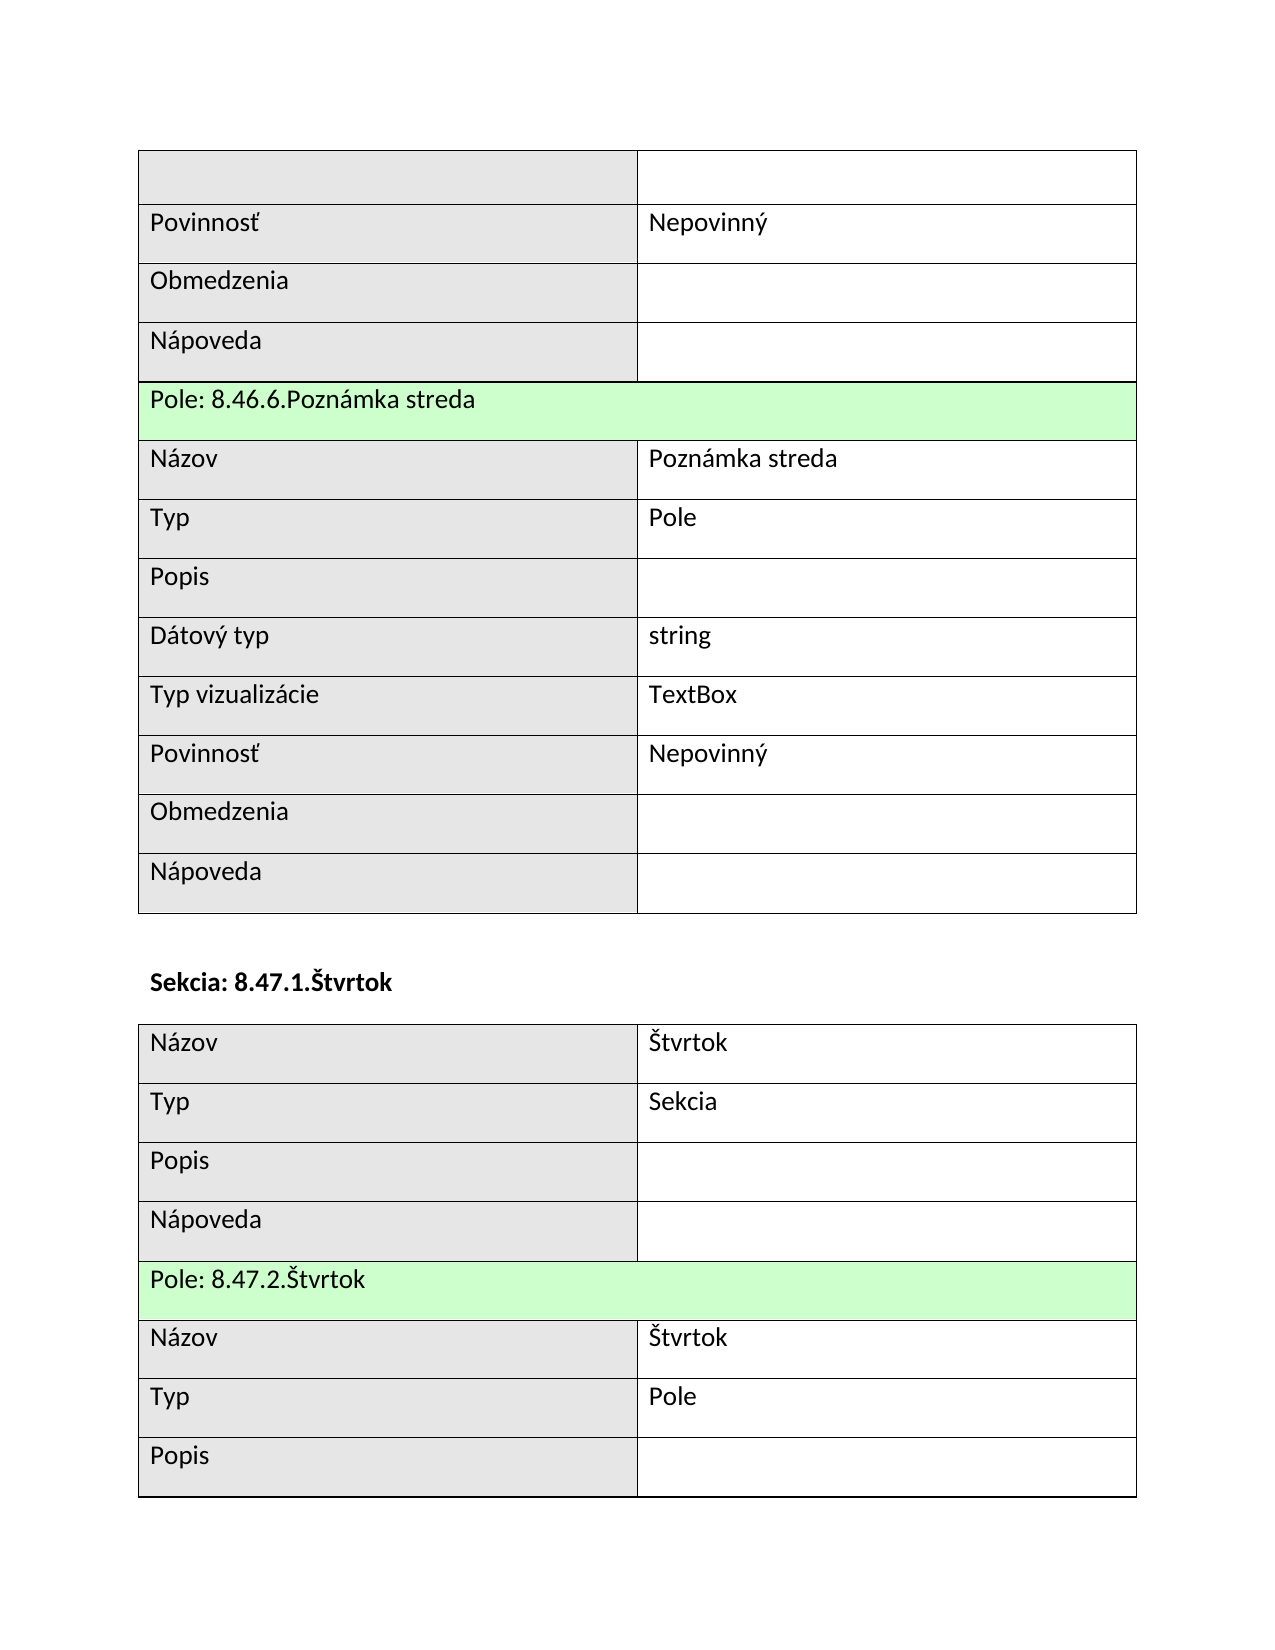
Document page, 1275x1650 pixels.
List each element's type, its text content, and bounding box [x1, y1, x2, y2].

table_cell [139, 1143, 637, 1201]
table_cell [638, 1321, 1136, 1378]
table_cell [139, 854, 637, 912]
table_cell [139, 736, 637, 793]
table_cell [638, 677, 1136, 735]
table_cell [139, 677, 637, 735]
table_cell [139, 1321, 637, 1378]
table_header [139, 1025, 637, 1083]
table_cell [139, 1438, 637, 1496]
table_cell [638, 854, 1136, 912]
text Sekcia: 8.47.1.Štvrtok [150, 966, 1125, 998]
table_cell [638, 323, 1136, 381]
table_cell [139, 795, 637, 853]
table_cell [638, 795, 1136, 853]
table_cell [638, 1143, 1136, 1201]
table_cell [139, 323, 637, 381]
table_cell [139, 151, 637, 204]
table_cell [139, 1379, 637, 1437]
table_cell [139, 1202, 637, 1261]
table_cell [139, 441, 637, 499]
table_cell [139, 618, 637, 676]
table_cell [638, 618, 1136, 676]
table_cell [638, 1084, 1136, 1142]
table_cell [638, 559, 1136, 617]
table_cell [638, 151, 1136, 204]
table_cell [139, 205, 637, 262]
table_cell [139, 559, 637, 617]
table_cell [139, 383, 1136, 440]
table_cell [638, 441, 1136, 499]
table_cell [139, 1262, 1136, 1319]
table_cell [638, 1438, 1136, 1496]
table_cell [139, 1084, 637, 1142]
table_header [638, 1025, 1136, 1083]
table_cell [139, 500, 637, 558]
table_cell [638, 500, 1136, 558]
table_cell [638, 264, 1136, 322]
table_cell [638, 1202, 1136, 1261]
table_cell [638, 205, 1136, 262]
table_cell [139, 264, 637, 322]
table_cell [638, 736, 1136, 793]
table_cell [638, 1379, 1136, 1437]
